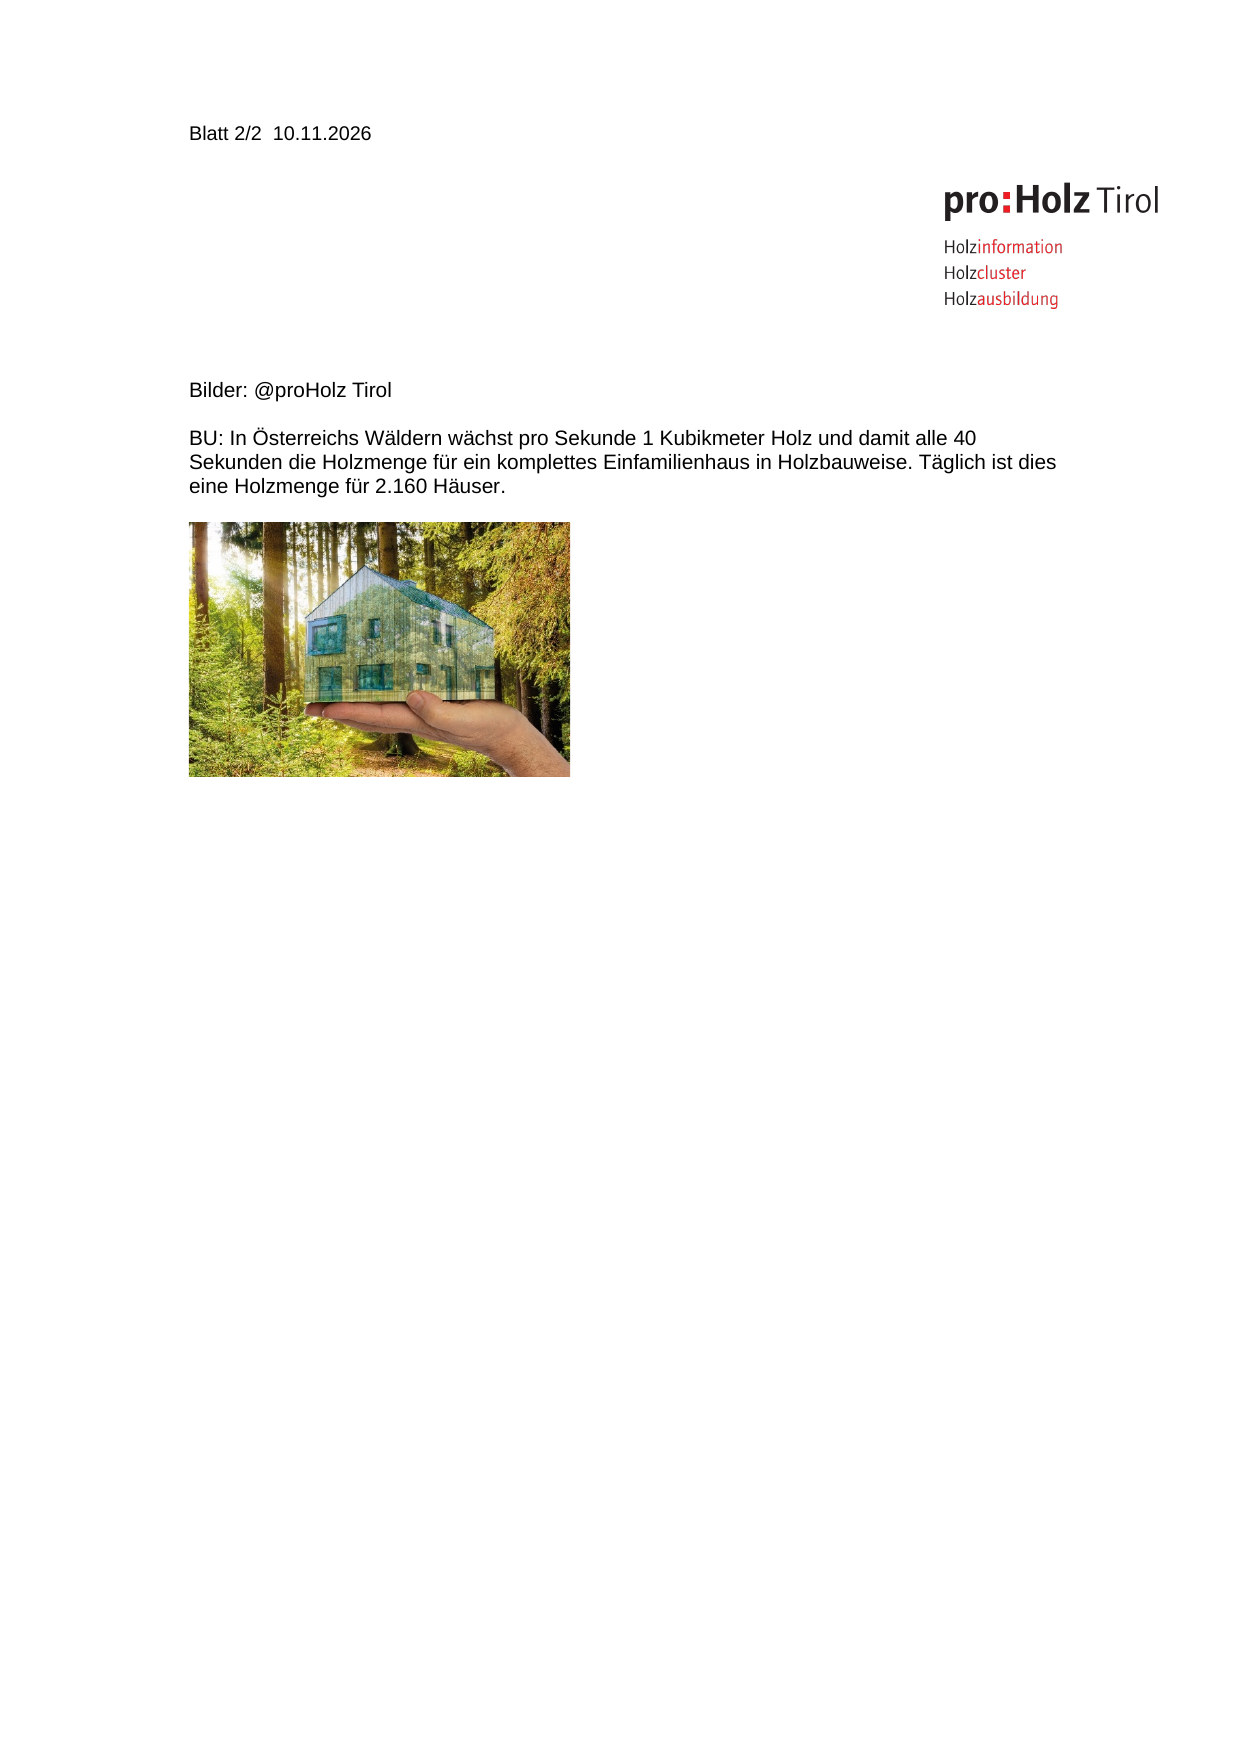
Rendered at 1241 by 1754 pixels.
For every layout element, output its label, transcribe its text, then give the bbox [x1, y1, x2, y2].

text BU: In Österreichs Wäldern wächst pro Sekunde 1 Kubikmeter Holz und damit alle 40 Sekunden die Holzmenge für ein komplettes Einfamilienhaus in Holzbauweise. Täglich ist dies eine Holzmenge für 2.160 Häuser. [189, 426, 1060, 498]
picture [188, 522, 571, 777]
text Bilder: @proHolz Tirol [189, 378, 1060, 402]
